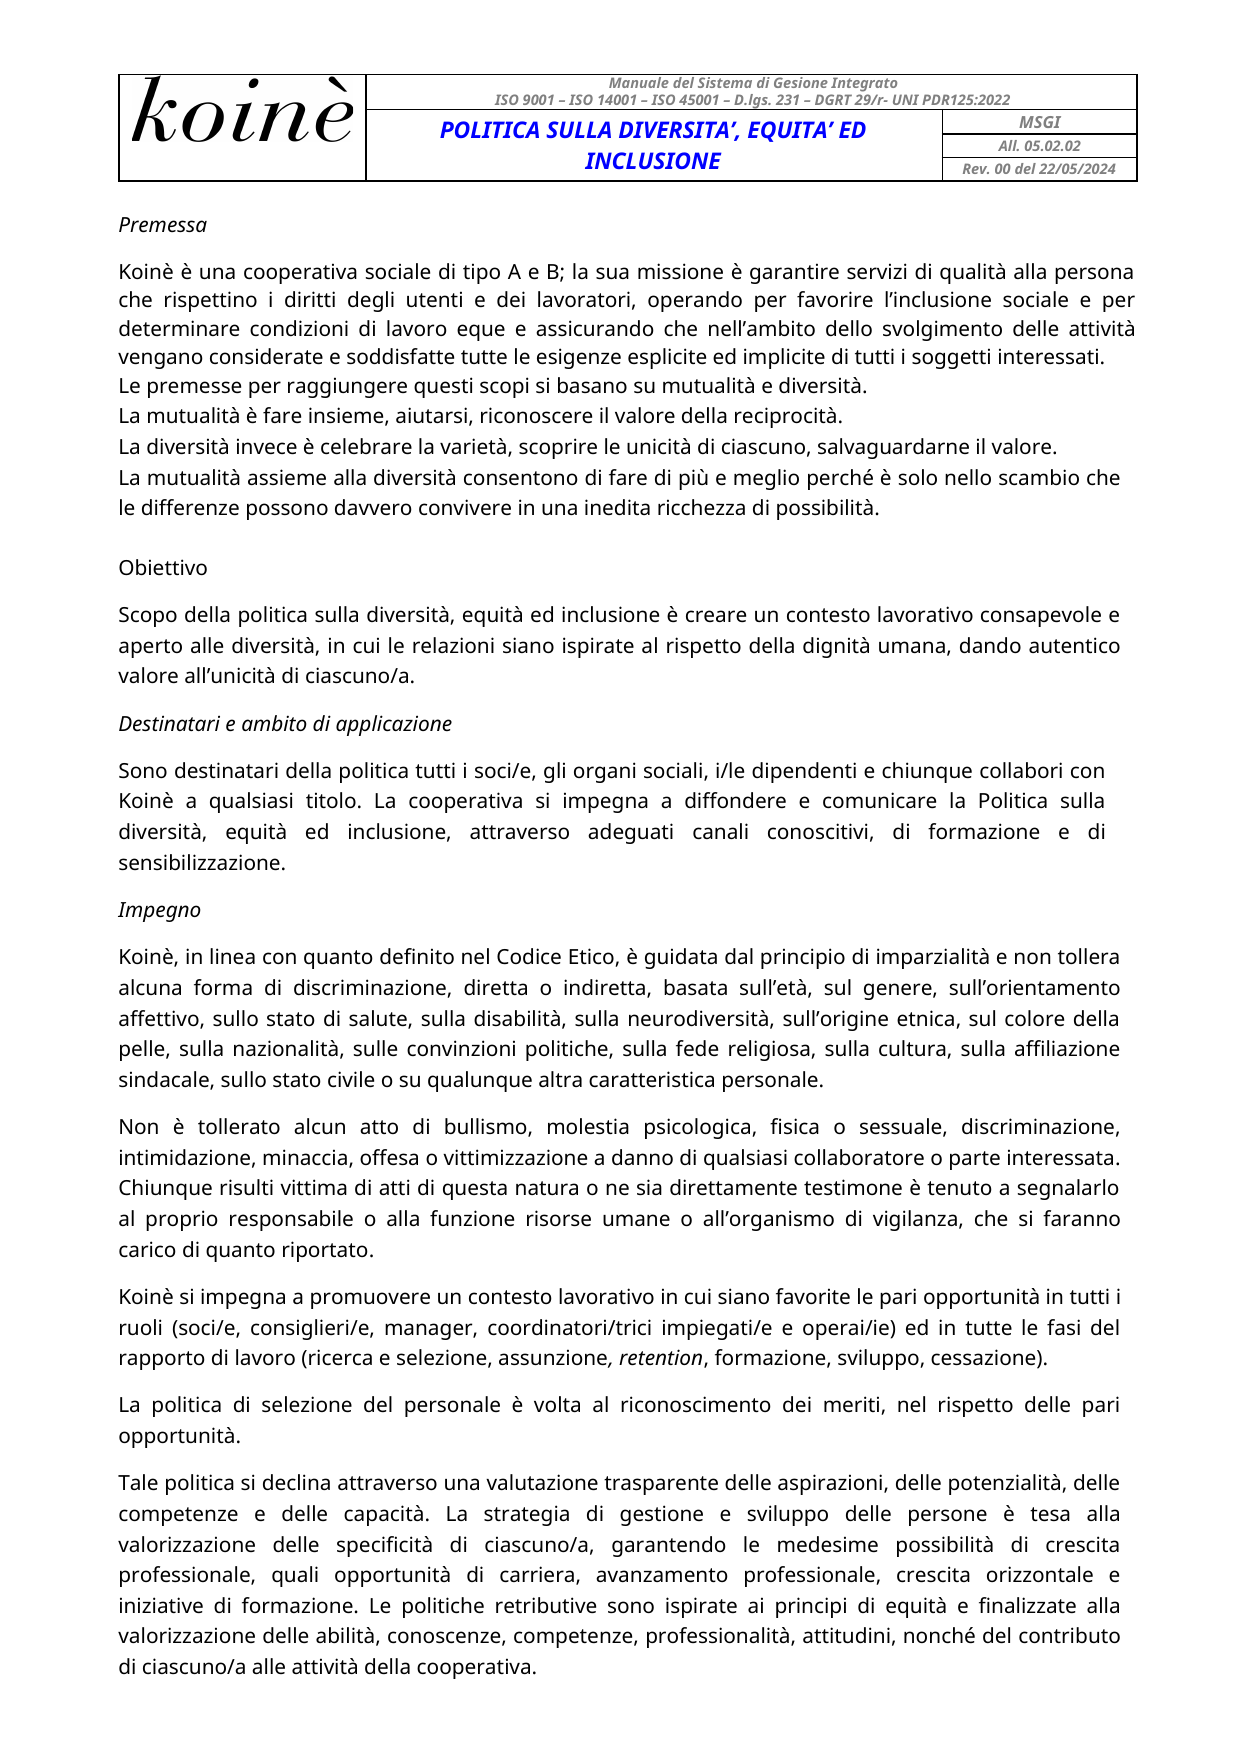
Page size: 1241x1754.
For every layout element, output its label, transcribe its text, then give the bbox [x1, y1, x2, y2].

text Koinè è una cooperativa sociale di tipo A e B; la sua missione è garantire servizi di qualità alla persona che rispettino i diritti degli utenti e dei lavoratori, operando per favorire l’inclusione sociale e per determinare condizioni di lavoro eque e assicurando che nell’ambito dello svolgimento delle attività vengano considerate e soddisfatte tutte le esigenze esplicite ed implicite di tutti i soggetti interessati. [118, 257, 1137, 371]
text Sono destinatari della politica tutti i soci/e, gli organi sociali, i/le dipendenti e chiunque collabori con Koinè a qualsiasi titolo. La cooperativa si impegna a diffondere e comunicare la Politica sulla diversità, equità ed inclusione, attraverso adeguati canali conoscitivi, di formazione e di sensibilizzazione. [118, 756, 1107, 876]
text Koinè, in linea con quanto definito nel Codice Etico, è guidata dal principio di imparzialità e non tollera alcuna forma di discriminazione, diretta o indiretta, basata sull’età, sul genere, sull’orientamento affettivo, sullo stato di salute, sulla disabilità, sulla neurodiversità, sull’origine etnica, sul colore della pelle, sulla nazionalità, sulle convinzioni politiche, sulla fede religiosa, sulla cultura, sulla affiliazione sindacale, sullo stato civile o su qualunque altra caratteristica personale. [118, 942, 1122, 1093]
text Premessa [118, 210, 1122, 238]
text Tale politica si declina attraverso una valutazione trasparente delle aspirazioni, delle potenzialità, delle competenze e delle capacità. La strategia di gestione e sviluppo delle persone è tesa alla valorizzazione delle specificità di ciascuno/a, garantendo le medesime possibilità di crescita professionale, quali opportunità di carriera, avanzamento professionale, crescita orizzontale e iniziative di formazione. Le politiche retributive sono ispirate ai principi di equità e finalizzate alla valorizzazione delle abilità, conoscenze, competenze, professionalità, attitudini, nonché del contributo di ciascuno/a alle attività della cooperativa. [118, 1468, 1122, 1681]
picture [132, 75, 354, 142]
text La mutualità è fare insieme, aiutarsi, riconoscere il valore della reciprocità. [118, 401, 1122, 430]
text Scopo della politica sulla diversità, equità ed inclusione è creare un contesto lavorativo consapevole e aperto alle diversità, in cui le relazioni siano ispirate al rispetto della dignità umana, dando autentico valore all’unicità di ciascuno/a. [118, 600, 1122, 690]
text La politica di selezione del personale è volta al riconoscimento dei meriti, nel rispetto delle pari opportunità. [118, 1391, 1122, 1449]
text La mutualità assieme alla diversità consentono di fare di più e meglio perché è solo nello scambio che le differenze possono davvero convivere in una inedita ricchezza di possibilità. [118, 463, 1122, 522]
text Impegno [118, 895, 1122, 923]
text Koinè si impegna a promuovere un contesto lavorativo in cui siano favorite le pari opportunità in tutti i ruoli (soci/e, consiglieri/e, manager, coordinatori/trici impiegati/e e operai/ie) ed in tutte le fasi del rapporto di lavoro (ricerca e selezione, assunzione, retention, formazione, sviluppo, cessazione). [118, 1282, 1122, 1372]
text Destinatari e ambito di applicazione [118, 709, 1122, 737]
text Le premesse per raggiungere questi scopi si basano su mutualità e diversità. [118, 371, 1122, 399]
text Obiettivo [118, 553, 1122, 581]
text Non è tollerato alcun atto di bullismo, molestia psicologica, fisica o sessuale, discriminazione, intimidazione, minaccia, offesa o vittimizzazione a danno di qualsiasi collaboratore o parte interessata. Chiunque risulti vittima di atti di questa natura o ne sia direttamente testimone è tenuto a segnalarlo al proprio responsabile o alla funzione risorse umane o all’organismo di vigilanza, che si faranno carico di quanto riportato. [118, 1112, 1122, 1263]
text La diversità invece è celebrare la varietà, scoprire le unicità di ciascuno, salvaguardarne il valore. [118, 432, 1122, 461]
